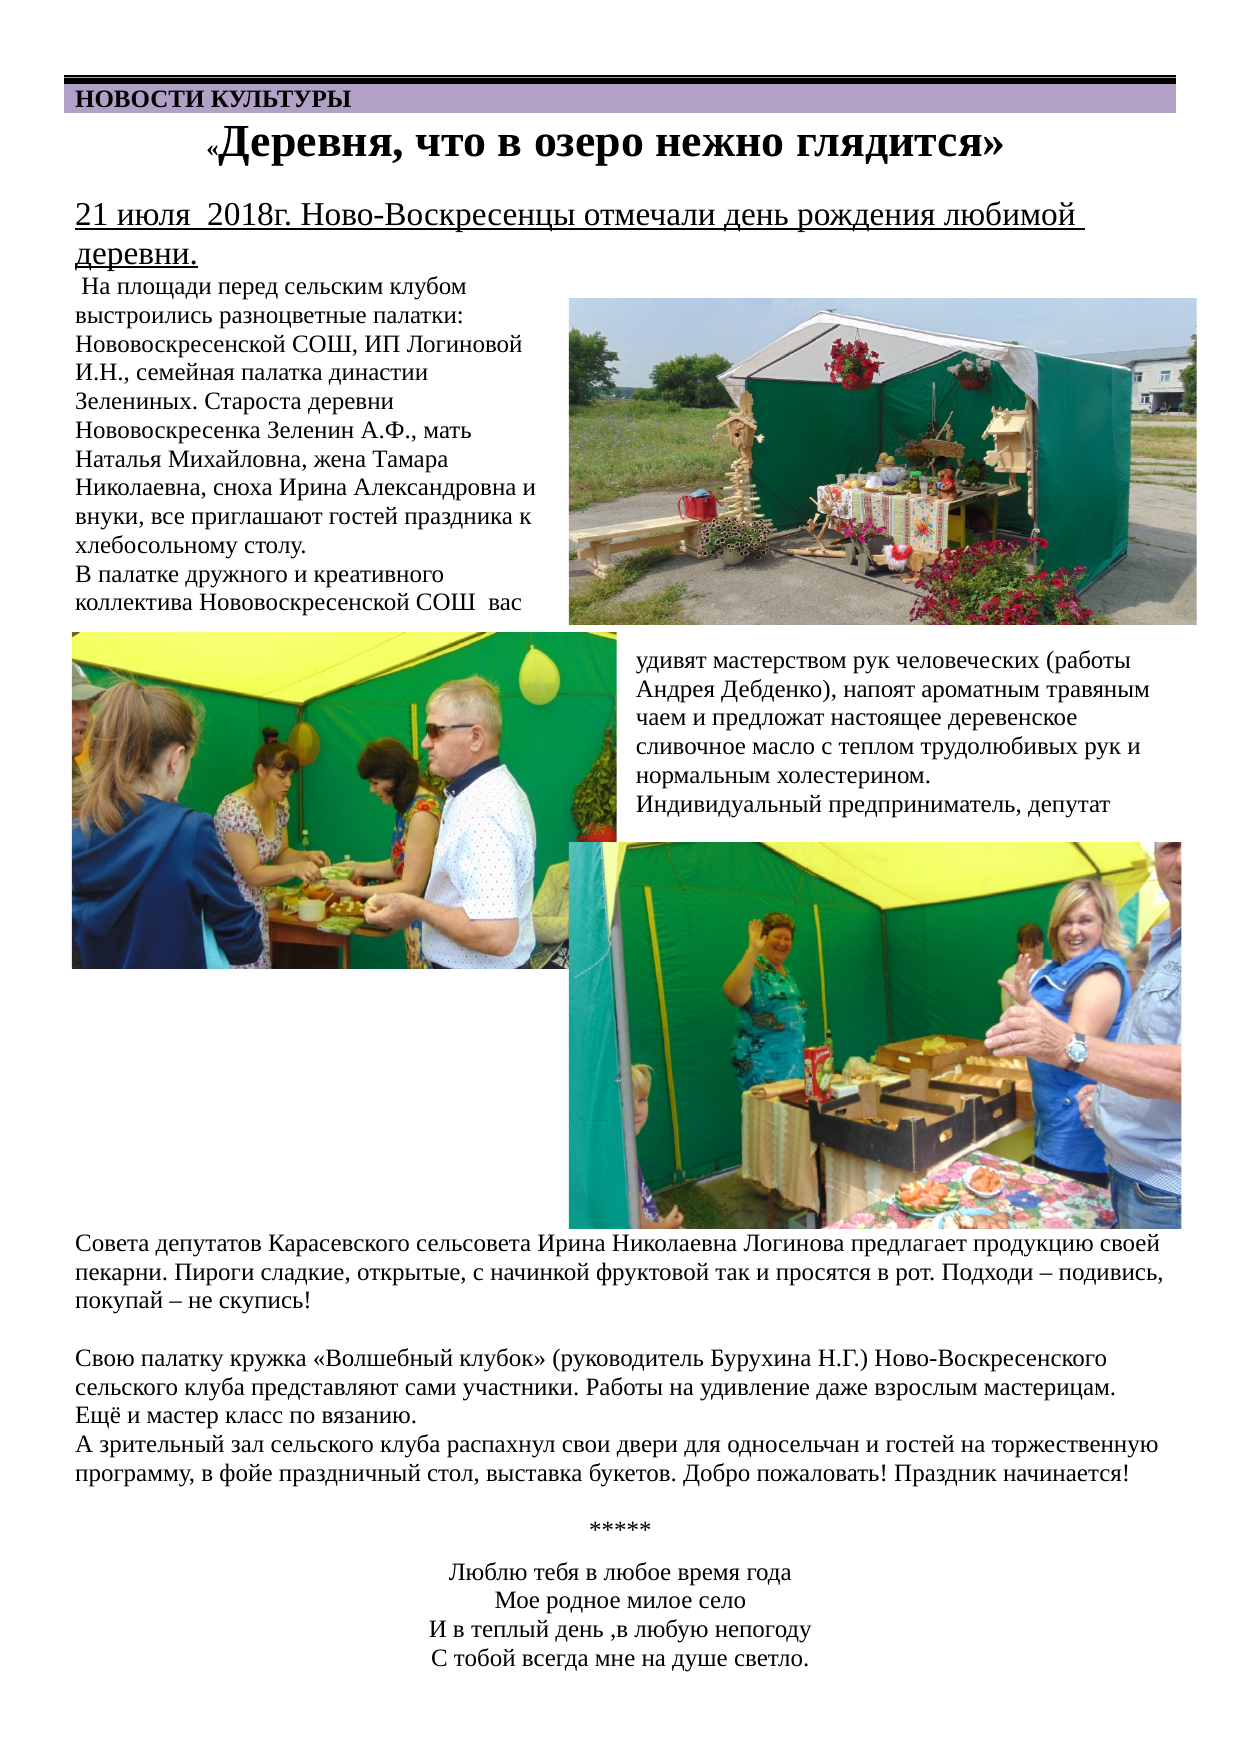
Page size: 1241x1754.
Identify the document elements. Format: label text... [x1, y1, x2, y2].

text 21 июля 2018г. Ново-Воскресенцы отмечали день рождения любимой деревни. [75, 194, 1165, 271]
text А зрительный зал сельского клуба распахнул свои двери для односельчан и гостей на торжественную программу, в фойе праздничный стол, выставка букетов. Добро пожаловать! Праздник начинается! [75, 1429, 1165, 1487]
text В палатке дружного и креативного коллектива Нововоскресенской СОШ вас удивят мастерством рук человеческих (работы Андрея Дебденко), напоят ароматным травяным чаем и предложат настоящее деревенское сливочное масло с теплом трудолюбивых рук и нормальным холестерином. [75, 559, 1165, 789]
text «Деревня, что в озеро нежно глядится» [75, 113, 1165, 166]
table_header НОВОСТИ КУЛЬТУРЫ [64, 84, 1176, 113]
text Индивидуальный предприниматель, депутат Совета депутатов Карасевского сельсовета Ирина Николаевна Логинова предлагает продукцию своей пекарни. Пироги сладкие, открытые, с начинкой фруктовой так и просятся в рот. Подходи – подивись, покупай – не скупись! [617, 789, 1165, 842]
picture [71, 632, 1182, 1229]
picture [568, 298, 1197, 625]
text Свою палатку кружка «Волшебный клубок» (руководитель Бурухина Н.Г.) Ново-Воскресенского сельского клуба представляют сами участники. Работы на удивление даже взрослым мастерицам. Ещё и мастер класс по вязанию. [75, 1343, 1165, 1429]
text Индивидуальный предприниматель, депутат Совета депутатов Карасевского сельсовета Ирина Николаевна Логинова предлагает продукцию своей пекарни. Пироги сладкие, открытые, с начинкой фруктовой так и просятся в рот. Подходи – подивись, покупай – не скупись! [75, 969, 1165, 1314]
text ***** [75, 1516, 1165, 1544]
text На площади перед сельским клубом выстроились разноцветные палатки: Нововоскресенской СОШ, ИП Логиновой И.Н., семейная палатка династии Зелениных. Староста деревни Нововоскресенка Зеленин А.Ф., мать Наталья Михайловна, жена Тамара Николаевна, сноха Ирина Александровна и внуки, все приглашают гостей праздника к хлебосольному столу. [75, 271, 1165, 559]
text Люблю тебя в любое время года Мое родное милое село И в теплый день ,в любую непогоду С тобой всегда мне на душе светло. [75, 1557, 1165, 1672]
